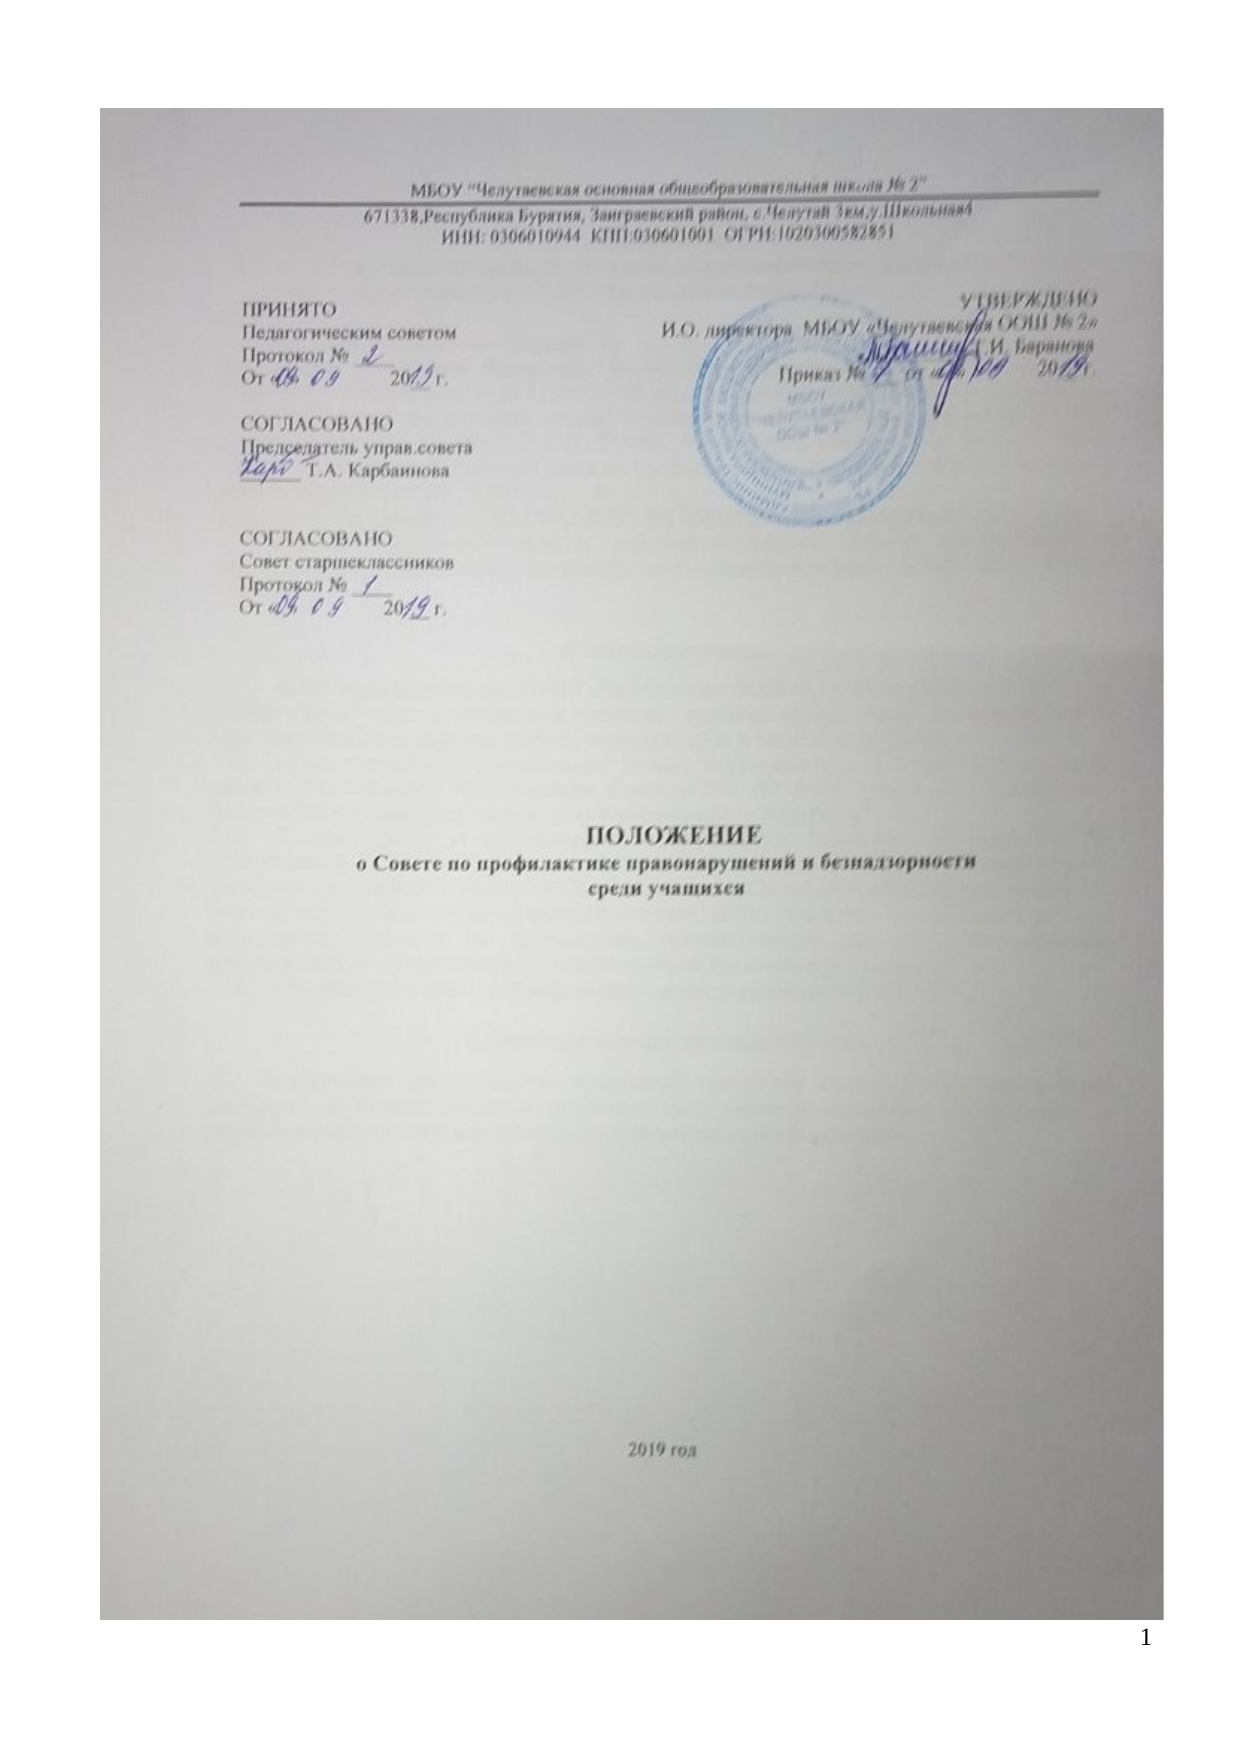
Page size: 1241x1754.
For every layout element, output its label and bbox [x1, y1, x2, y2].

picture [100, 108, 1164, 1620]
